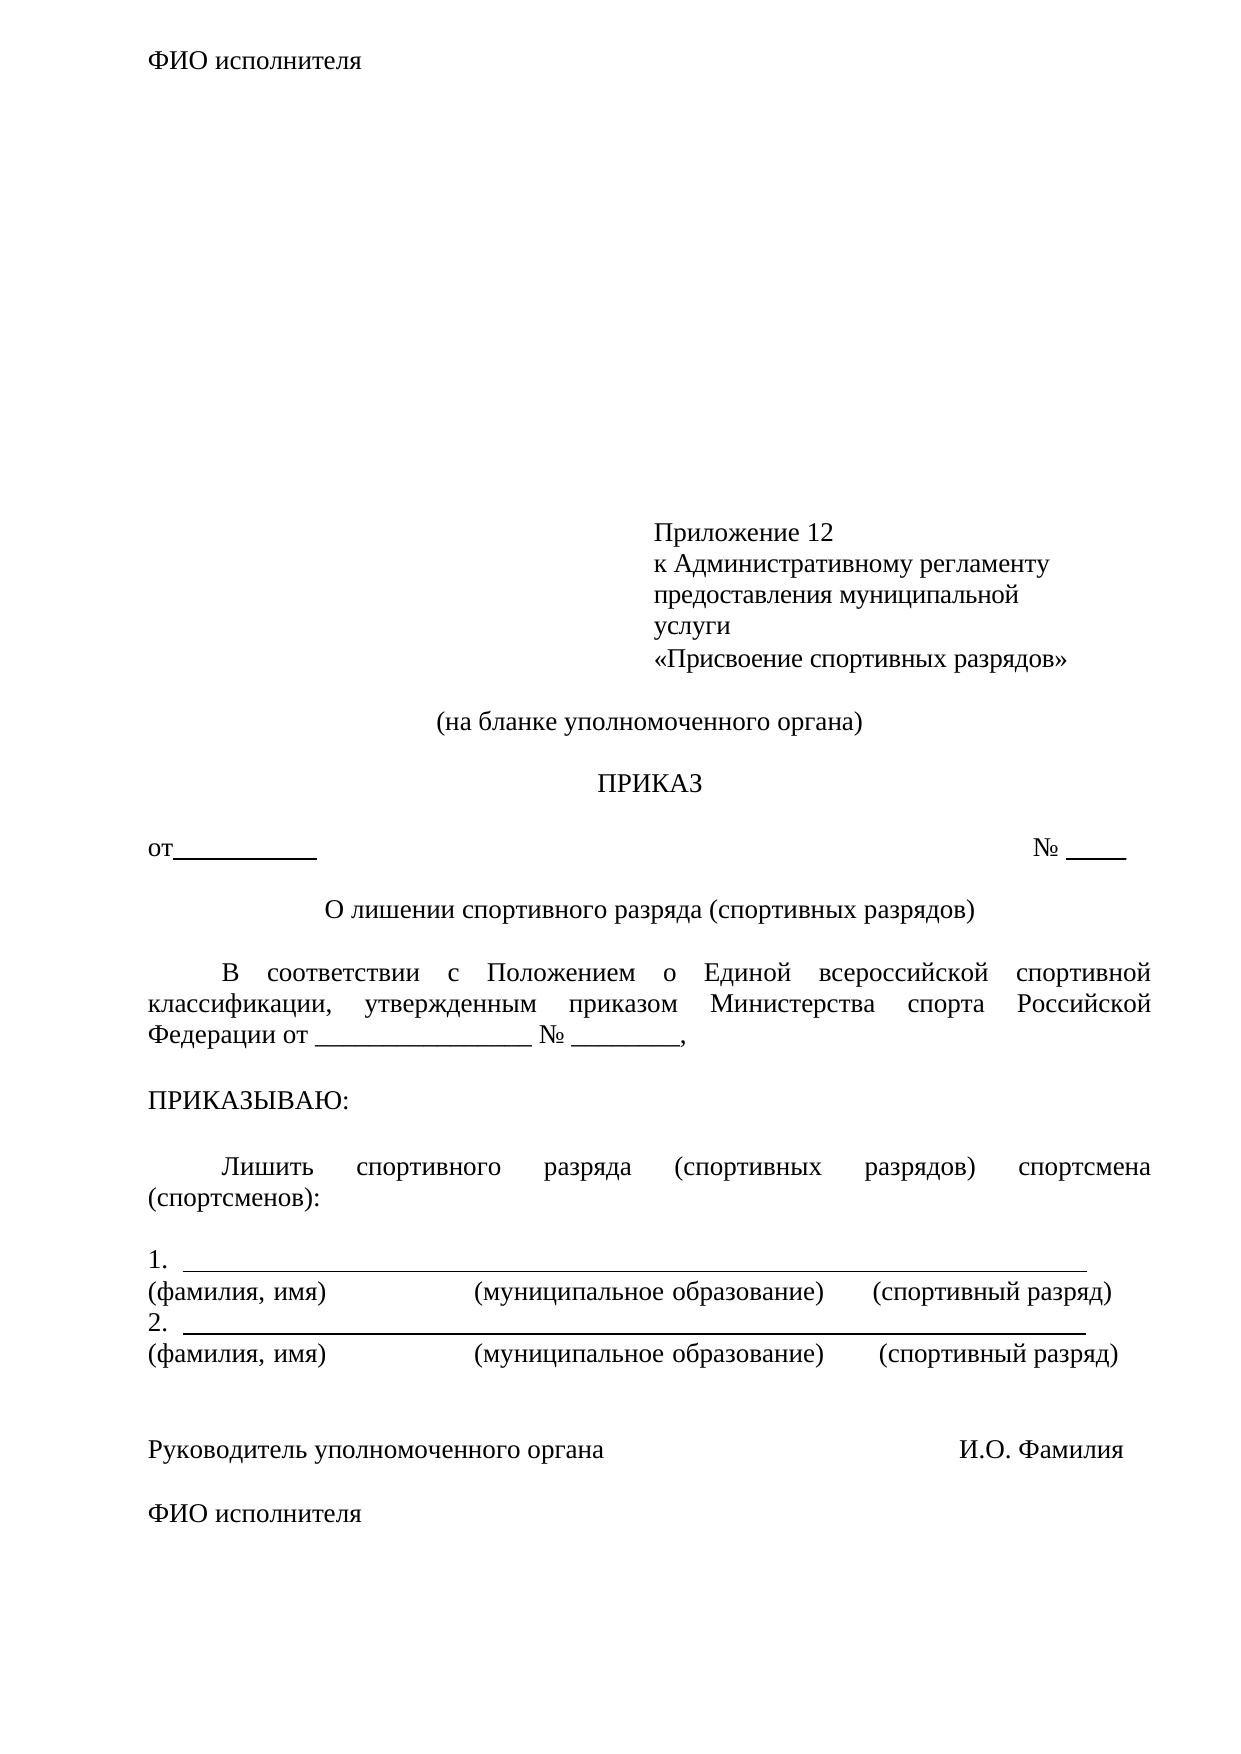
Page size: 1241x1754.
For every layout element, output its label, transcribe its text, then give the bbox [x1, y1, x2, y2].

text ФИО исполнителя [148, 44, 1152, 76]
text от № ____ [148, 831, 1152, 862]
text (на бланке уполномоченного органа) [148, 705, 1151, 736]
text Руководитель уполномоченного органа И.О. Фамилия [148, 1433, 1152, 1464]
text ПРИКАЗ [148, 768, 1152, 799]
text 1. (фамилия, имя) (муниципальное образование) (спортивный разряд) [148, 1244, 1152, 1306]
text В соответствии с Положением о Единой всероссийской спортивной классификации, утвержденным приказом Министерства спорта Российской Федерации от ________________ № ________, [148, 956, 1151, 1049]
text Приложение 12 [653, 516, 1152, 547]
text «Присвоение спортивных разрядов» [653, 641, 1152, 674]
text О лишении спортивного разряда (спортивных разрядов) [148, 893, 1152, 925]
text 2. (фамилия, имя) (муниципальное образование) (спортивный разряд) [148, 1306, 1152, 1368]
text ПРИКАЗЫВАЮ: [148, 1083, 1151, 1116]
text Лишить спортивного разряда (спортивных разрядов) спортсмена (спортсменов): [148, 1149, 1151, 1212]
text к Административному регламенту предоставления муниципальной услуги [653, 547, 1084, 641]
text ФИО исполнителя [148, 1497, 1152, 1528]
